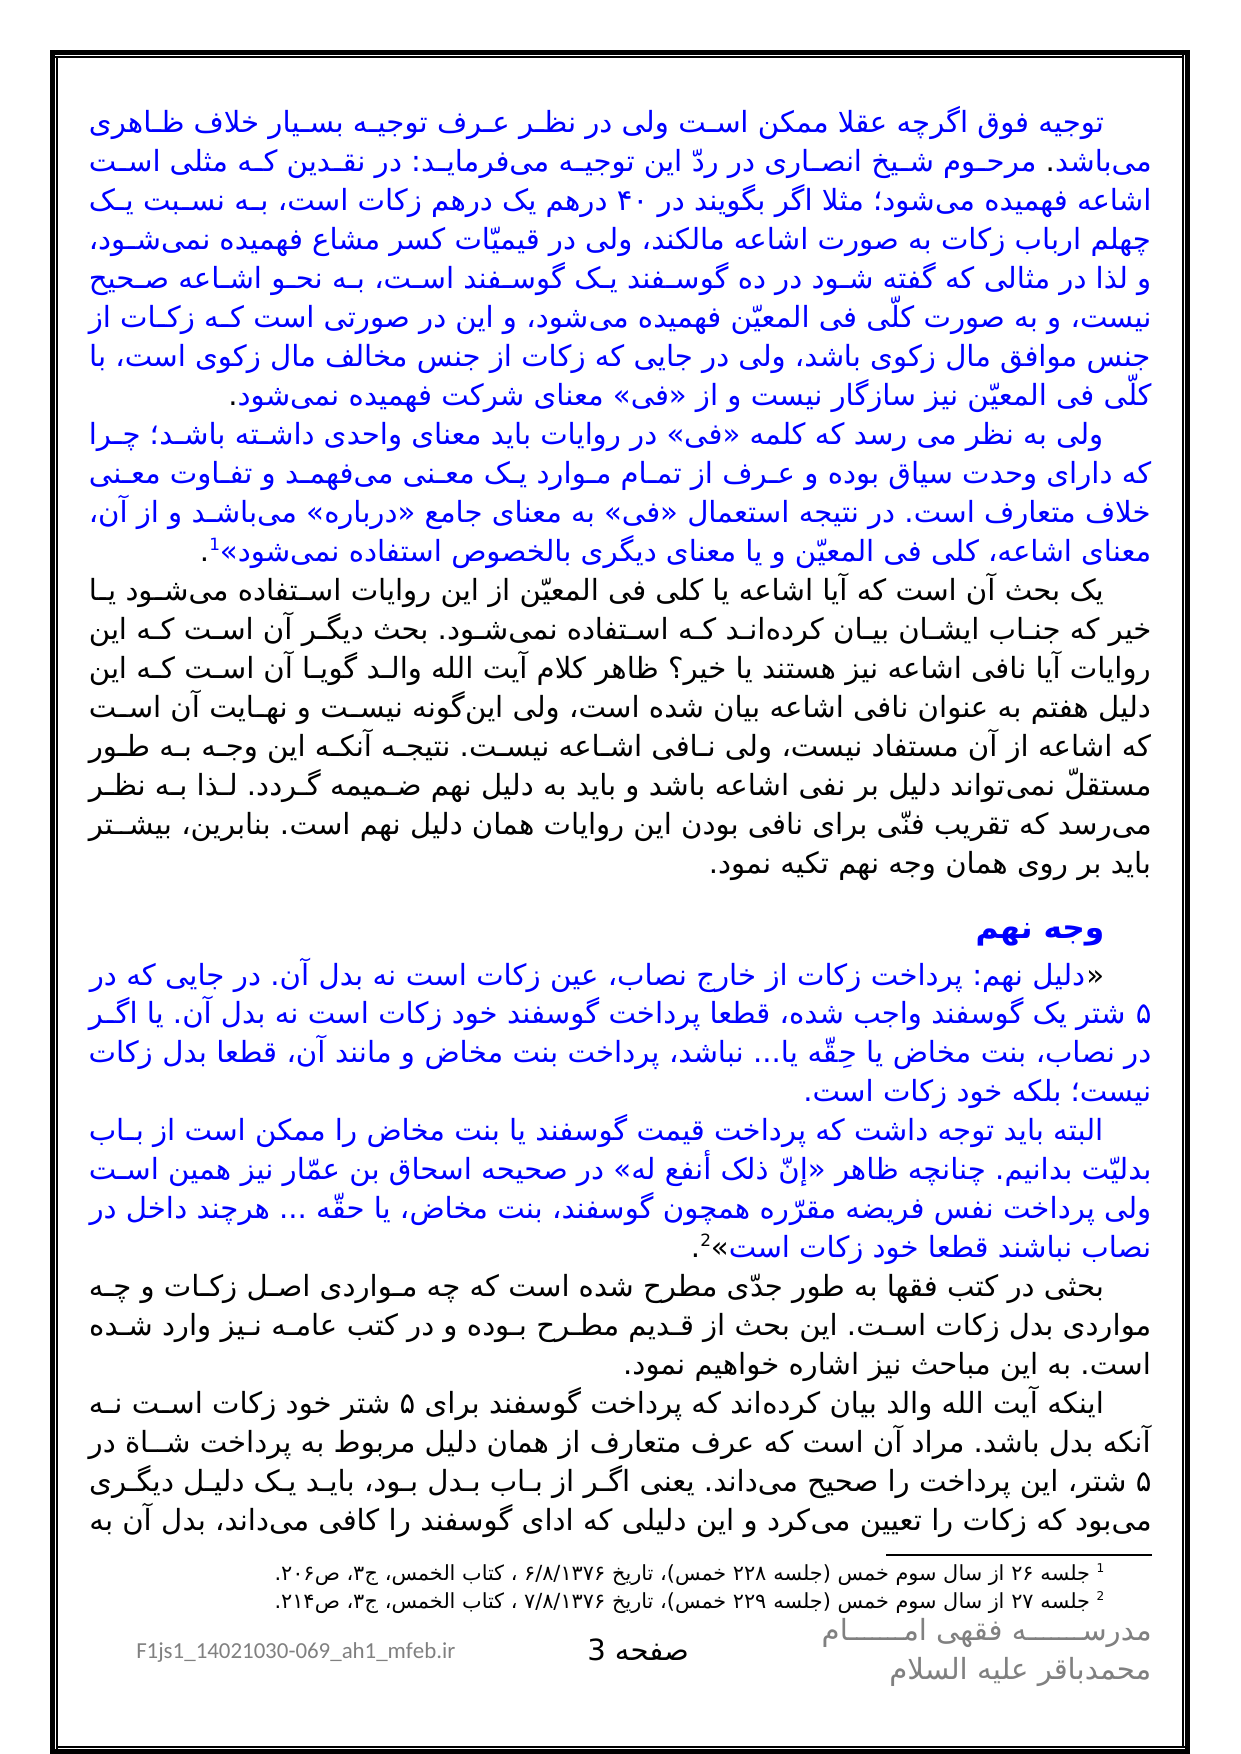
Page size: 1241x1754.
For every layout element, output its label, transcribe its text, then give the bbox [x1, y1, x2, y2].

text ولی به نظر می رسد که کلمه «فی» در روایات باید معنای واحدی داشته باشد؛ چرا که دارای وحدت سیاق بوده و عرف از تمام موارد یک معنی می‌فهمد و تفاوت معنی خلاف متعارف است. در نتیجه استعمال «فی» به معنای جامع «درباره» می‌باشد و از آن، معنای اشاعه، کلی فی المعیّن و یا معنای دیگری بالخصوص استفاده نمی‌شود». [89, 417, 1152, 568]
text توجیه فوق اگرچه عقلا ممکن است ولی در نظر عرف توجیه بسیار خلاف ظاهری می‌باشد. مرحوم شیخ انصاری در ردّ این توجیه می‌فرماید: در نقدین که مثلی است اشاعه فهمیده می‌شود؛ مثلا اگر بگویند در ۴۰ درهم یک درهم زکات است، به نسبت یک چهلم ارباب زکات به صورت اشاعه مالکند، ولی در قیمیّات کسر مشاع فهمیده نمی‌شود، و لذا در مثالی که گفته شود در ده گوسفند یک گوسفند است، به نحو اشاعه صحیح نیست، و به صورت کلّی فی المعیّن فهمیده می‌شود، و این در صورتی است که زکات از جنس موافق مال زکوی باشد، ولی در جایی که زکات از جنس مخالف مال زکوی است، با کلّی فی المعیّن نیز سازگار نیست و از «فی» معنای شرکت فهمیده نمی‌شود. [89, 106, 1152, 412]
text بحثی در کتب فقها به طور جدّی مطرح شده است که چه مواردی اصل زکات و چه مواردی بدل زکات است. این بحث از قدیم مطرح بوده و در کتب عامه نیز وارد شده است. به این مباحث نیز اشاره خواهیم نمود. [89, 1269, 1152, 1381]
text یک بحث آن است که آیا اشاعه یا کلی فی المعیّن از این روایات استفاده می‌شود یا خیر که جناب ایشان بیان کرده‌اند که استفاده نمی‌شود. بحث دیگر آن است که این روایات آیا نافی اشاعه نیز هستند یا خیر؟ ظاهر کلام آیت الله والد گویا آن است که این دلیل هفتم به عنوان نافی اشاعه بیان شده است، ولی این‌گونه نیست و نهایت آن است که اشاعه از آن مستفاد نیست، ولی نافی اشاعه نیست. نتیجه آنکه این وجه به طور مستقلّ نمی‌تواند دلیل بر نفی اشاعه باشد و باید به دلیل نهم ضمیمه گردد. لذا به نظر می‌رسد که تقریب فنّی برای نافی بودن این روایات همان دلیل نهم است. بنابرین، بیشتر باید بر روی همان وجه نهم تکیه نمود. [89, 573, 1152, 880]
subtitle وجه نهم [89, 910, 1152, 946]
text البته باید توجه داشت که پرداخت قیمت گوسفند یا بنت مخاض را ممکن است از باب بدلیّت بدانیم. چنانچه ظاهر «إنّ ذلک أنفع له» در صحیحه اسحاق بن عمّار نیز همین است ولی پرداخت نفس فریضه مقرّره همچون گوسفند، بنت مخاض، یا حقّه ... هرچند داخل در نصاب نباشند قطعا خود زکات است». [89, 1114, 1152, 1264]
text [89, 1386, 1152, 1537]
text «دلیل نهم: پرداخت زکات از خارج نصاب، عین زکات است نه بدل آن. در جایی که در ۵ شتر یک گوسفند واجب شده، قطعا پرداخت گوسفند خود زکات است نه بدل آن. یا اگر در نصاب، بنت مخاض یا حِقّه یا... نباشد، پرداخت بنت مخاض و مانند آن، قطعا بدل زکات نیست؛ بلکه خود زکات است. [89, 958, 1152, 1109]
